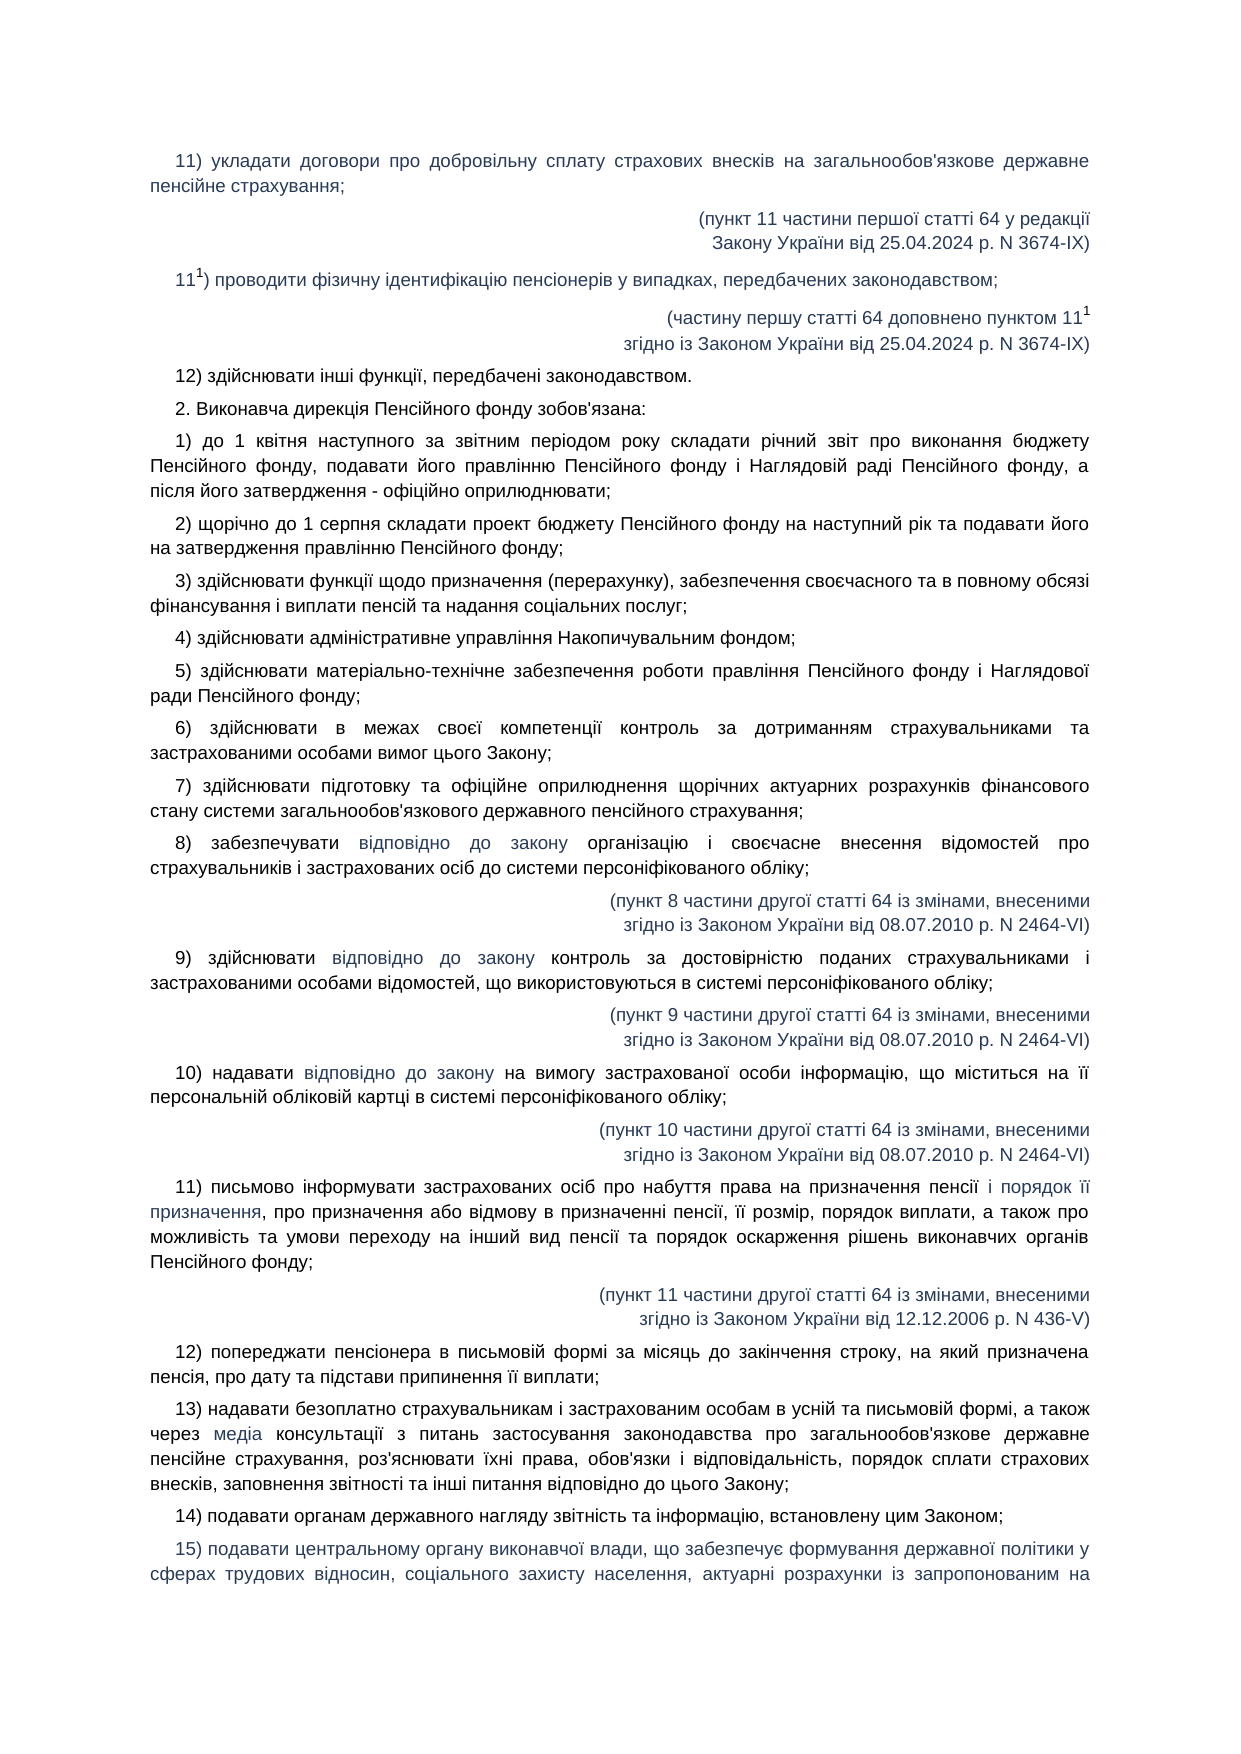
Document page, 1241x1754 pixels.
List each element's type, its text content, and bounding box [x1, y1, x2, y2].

text 3) здійснювати функції щодо призначення (перерахунку), забезпечення своєчасного та в повному обсязі фінансування і виплати пенсій та надання соціальних послуг; [150, 570, 1090, 616]
text 7) здійснювати підготовку та офіційне оприлюднення щорічних актуарних розрахунків фінансового стану системи загальнообов'язкового державного пенсійного страхування; [150, 774, 1090, 821]
text 13) надавати безоплатно страхувальникам і застрахованим особам в усній та письмовій формі, а також через медіа консультації з питань застосування законодавства про загальнообов'язкове державне пенсійне страхування, роз'яснювати їхні права, обов'язки і відповідальність, порядок сплати страхових внесків, заповнення звітності та інші питання відповідно до цього Закону; [150, 1398, 1090, 1494]
text 2. Виконавча дирекція Пенсійного фонду зобов'язана: [150, 398, 1090, 419]
text 4) здійснювати адміністративне управління Накопичувальним фондом; [150, 627, 1090, 649]
text (пункт 11 частини другої статті 64 із змінами, внесеними згідно із Законом України від 12.12.2006 р. N 436-V) [150, 1283, 1090, 1330]
text (пункт 11 частини першої статті 64 у редакції Закону України від 25.04.2024 р. N 3674-IX) [150, 207, 1090, 254]
text 11) укладати договори про добровільну сплату страхових внесків на загальнообов'язкове державне пенсійне страхування; [150, 150, 1090, 196]
text 8) забезпечувати відповідно до закону організацію і своєчасне внесення відомостей про страхувальників і застрахованих осіб до системи персоніфікованого обліку; [150, 832, 1090, 878]
text 11) письмово інформувати застрахованих осіб про набуття права на призначення пенсії і порядок її призначення, про призначення або відмову в призначенні пенсії, її розмір, порядок виплати, а також про можливість та умови переходу на інший вид пенсії та порядок оскарження рішень виконавчих органів Пенсійного фонду; [150, 1176, 1090, 1272]
text (пункт 9 частини другої статті 64 із змінами, внесеними згідно із Законом України від 08.07.2010 р. N 2464-VI) [150, 1004, 1090, 1051]
text 6) здійснювати в межах своєї компетенції контроль за дотриманням страхувальниками та застрахованими особами вимог цього Закону; [150, 717, 1090, 763]
text 10) надавати відповідно до закону на вимогу застрахованої особи інформацію, що міститься на її персональній обліковій картці в системі персоніфікованого обліку; [150, 1062, 1090, 1108]
text 1) до 1 квітня наступного за звітним періодом року складати річний звіт про виконання бюджету Пенсійного фонду, подавати його правлінню Пенсійного фонду і Наглядовій раді Пенсійного фонду, а після його затвердження - офіційно оприлюднювати; [150, 430, 1090, 501]
text 111) проводити фізичну ідентифікацію пенсіонерів у випадках, передбачених законодавством; [150, 265, 1090, 291]
text (пункт 8 частини другої статті 64 із змінами, внесеними згідно із Законом України від 08.07.2010 р. N 2464-VI) [150, 889, 1090, 936]
text 2) щорічно до 1 серпня складати проект бюджету Пенсійного фонду на наступний рік та подавати його на затвердження правлінню Пенсійного фонду; [150, 512, 1090, 559]
text 12) здійснювати інші функції, передбачені законодавством. [150, 365, 1090, 387]
text 5) здійснювати матеріально-технічне забезпечення роботи правління Пенсійного фонду і Наглядової ради Пенсійного фонду; [150, 660, 1090, 706]
text 12) попереджати пенсіонера в письмовій формі за місяць до закінчення строку, на який призначена пенсія, про дату та підстави припинення її виплати; [150, 1341, 1090, 1387]
text (пункт 10 частини другої статті 64 із змінами, внесеними згідно із Законом України від 08.07.2010 р. N 2464-VI) [150, 1119, 1090, 1165]
text (частину першу статті 64 доповнено пунктом 111 згідно із Законом України від 25.04.2024 р. N 3674-IX) [150, 303, 1090, 354]
text 9) здійснювати відповідно до закону контроль за достовірністю поданих страхувальниками і застрахованими особами відомостей, що використовуються в системі персоніфікованого обліку; [150, 947, 1090, 993]
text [150, 1538, 1090, 1584]
text 14) подавати органам державного нагляду звітність та інформацію, встановлену цим Законом; [150, 1505, 1090, 1527]
